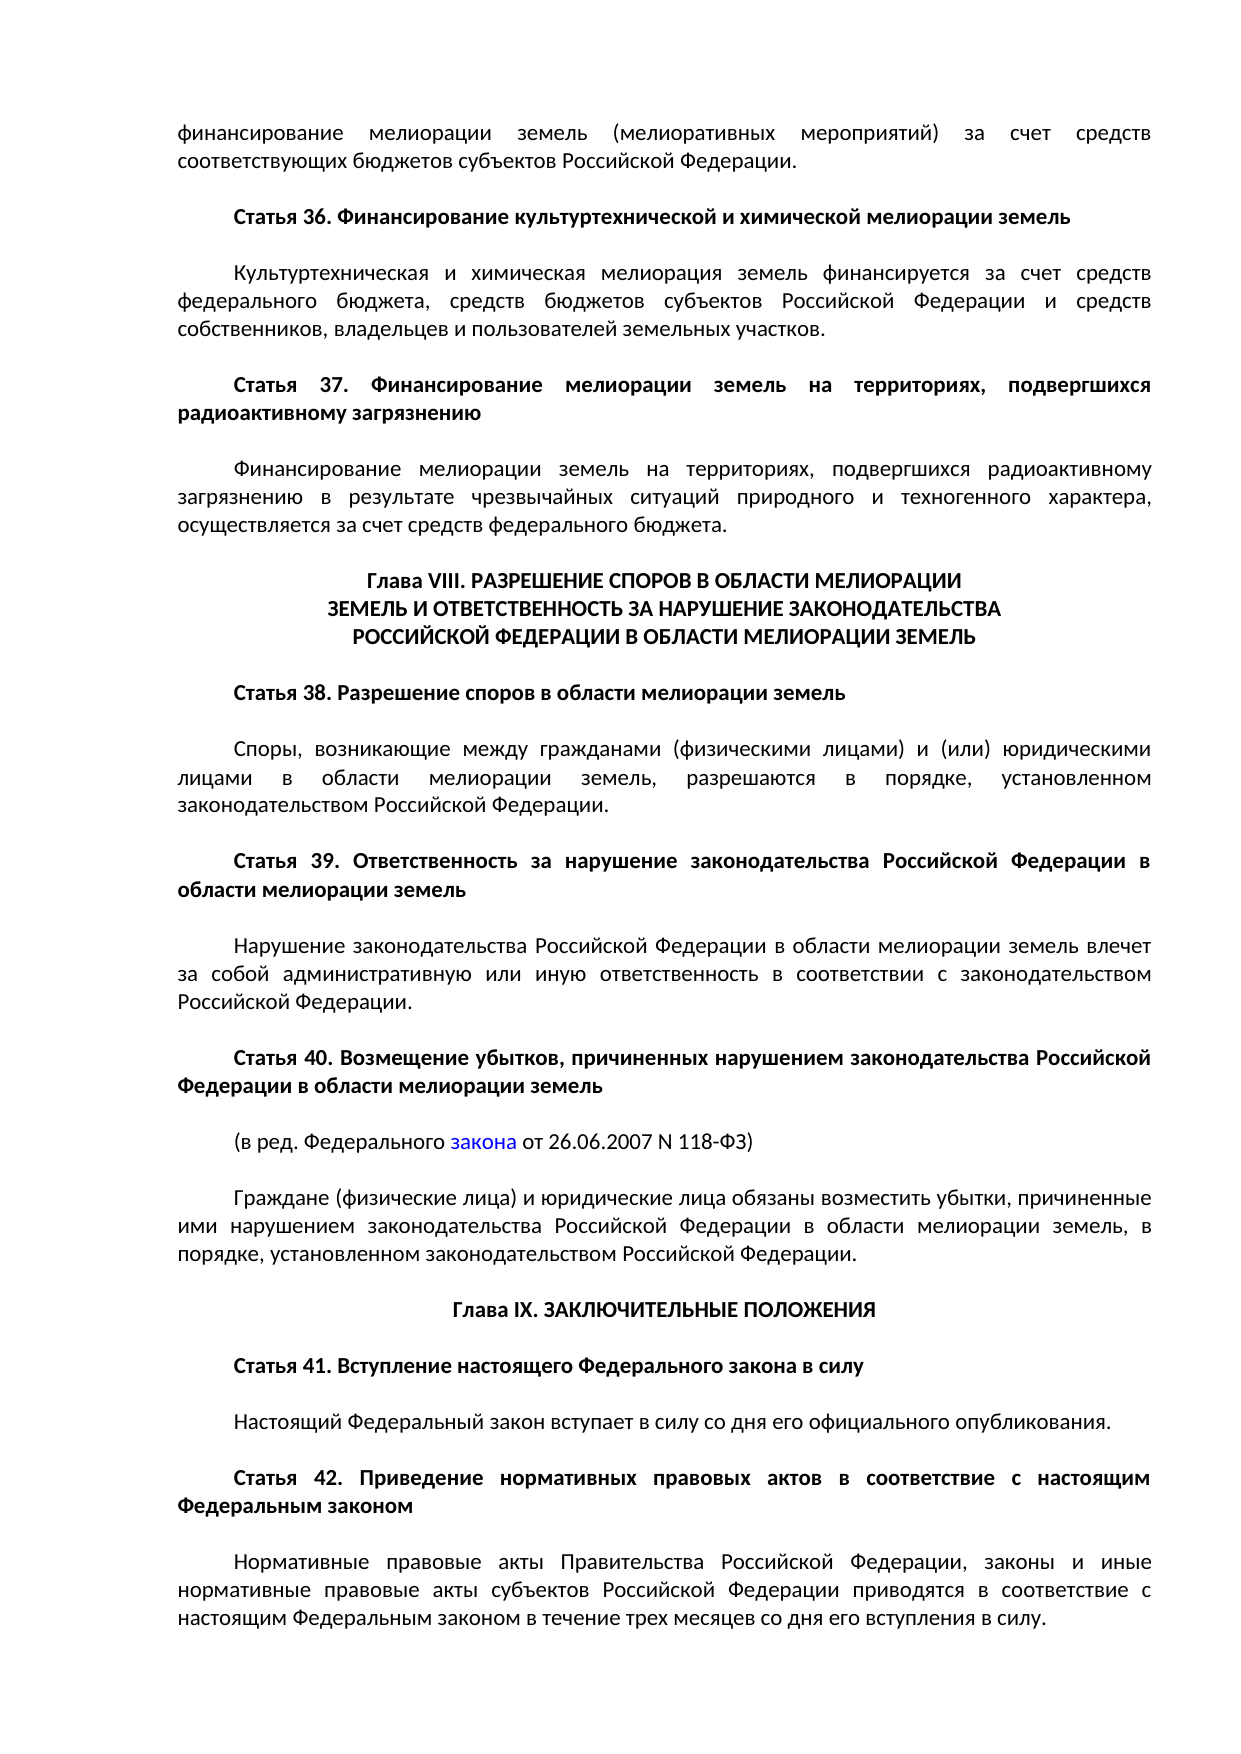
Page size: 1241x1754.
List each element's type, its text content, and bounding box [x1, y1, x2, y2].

title Статья 36. Финансирование культуртехнической и химической мелиорации земель [177, 202, 1152, 230]
title РОССИЙСКОЙ ФЕДЕРАЦИИ В ОБЛАСТИ МЕЛИОРАЦИИ ЗЕМЕЛЬ [177, 622, 1152, 651]
title Глава IX. ЗАКЛЮЧИТЕЛЬНЫЕ ПОЛОЖЕНИЯ [177, 1295, 1152, 1323]
title ЗЕМЕЛЬ И ОТВЕТСТВЕННОСТЬ ЗА НАРУШЕНИЕ ЗАКОНОДАТЕЛЬСТВА [177, 594, 1152, 622]
title Статья 42. Приведение нормативных правовых актов в соответствие с настоящим Федеральным законом [177, 1463, 1152, 1519]
text Настоящий Федеральный закон вступает в силу со дня его официального опубликования. [177, 1407, 1152, 1435]
text Культуртехническая и химическая мелиорация земель финансируется за счет средств федерального бюджета, средств бюджетов субъектов Российской Федерации и средств собственников, владельцев и пользователей земельных участков. [177, 258, 1152, 342]
text Финансирование мелиорации земель на территориях, подвергшихся радиоактивному загрязнению в результате чрезвычайных ситуаций природного и техногенного характера, осуществляется за счет средств федерального бюджета. [177, 454, 1152, 538]
title Статья 37. Финансирование мелиорации земель на территориях, подвергшихся радиоактивному загрязнению [177, 370, 1152, 426]
text Нарушение законодательства Российской Федерации в области мелиорации земель влечет за собой административную или иную ответственность в соответствии с законодательством Российской Федерации. [177, 931, 1152, 1015]
text Споры, возникающие между гражданами (физическими лицами) и (или) юридическими лицами в области мелиорации земель, разрешаются в порядке, установленном законодательством Российской Федерации. [177, 734, 1152, 819]
text (в ред. Федерального закона от 26.06.2007 N 118-ФЗ) [177, 1127, 1152, 1155]
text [177, 118, 1152, 174]
title Статья 41. Вступление настоящего Федерального закона в силу [177, 1351, 1152, 1379]
title Статья 39. Ответственность за нарушение законодательства Российской Федерации в области мелиорации земель [177, 847, 1152, 903]
text Граждане (физические лица) и юридические лица обязаны возместить убытки, причиненные ими нарушением законодательства Российской Федерации в области мелиорации земель, в порядке, установленном законодательством Российской Федерации. [177, 1183, 1152, 1267]
title Глава VIII. РАЗРЕШЕНИЕ СПОРОВ В ОБЛАСТИ МЕЛИОРАЦИИ [177, 566, 1152, 594]
text Нормативные правовые акты Правительства Российской Федерации, законы и иные нормативные правовые акты субъектов Российской Федерации приводятся в соответствие с настоящим Федеральным законом в течение трех месяцев со дня его вступления в силу. [177, 1547, 1152, 1631]
title Статья 38. Разрешение споров в области мелиорации земель [177, 678, 1152, 707]
title Статья 40. Возмещение убытков, причиненных нарушением законодательства Российской Федерации в области мелиорации земель [177, 1043, 1152, 1099]
